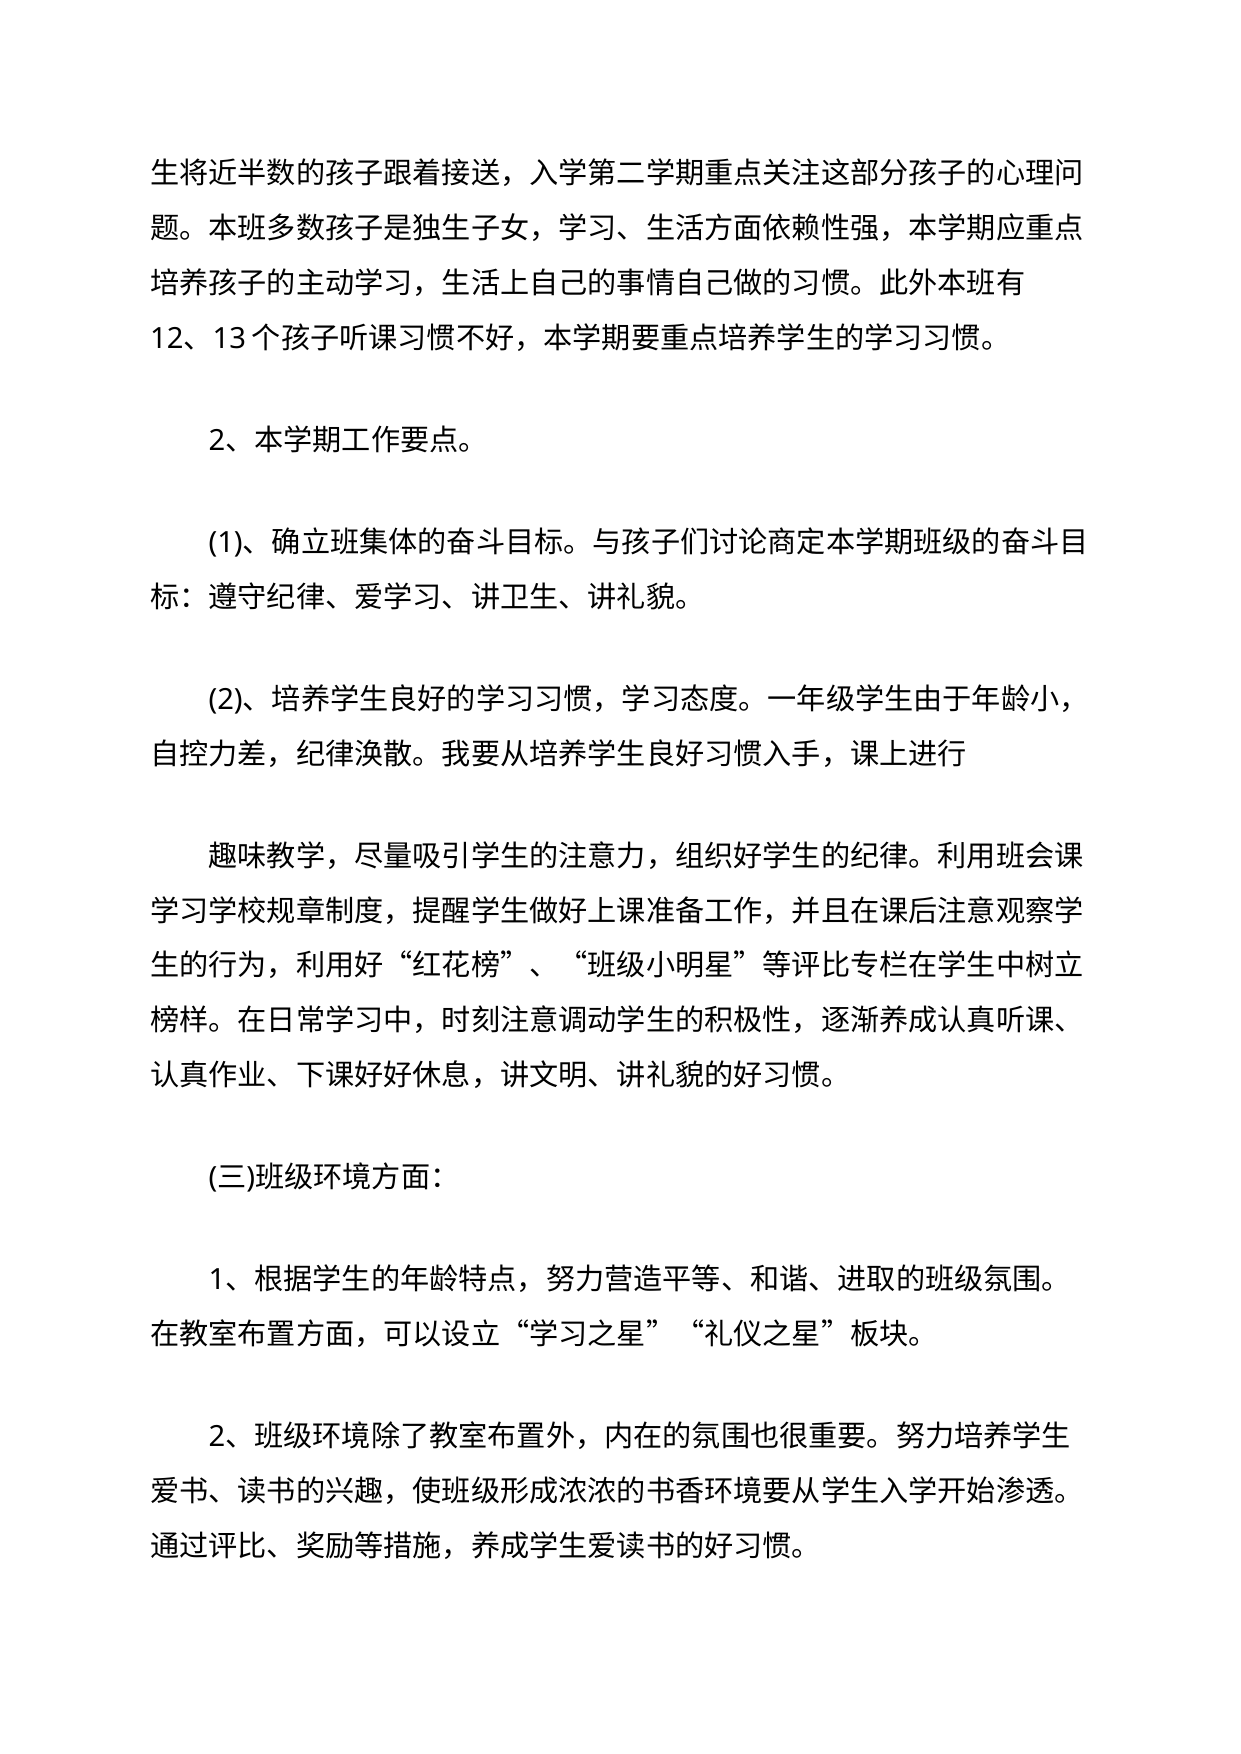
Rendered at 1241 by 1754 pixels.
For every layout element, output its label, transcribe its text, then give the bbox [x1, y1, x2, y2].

text (1)、确立班集体的奋斗目标。与孩子们讨论商定本学期班级的奋斗目标：遵守纪律、爱学习、讲卫生、讲礼貌。 [150, 519, 1090, 616]
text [150, 150, 1090, 357]
text (三)班级环境方面： [150, 1153, 1090, 1196]
text (2)、培养学生良好的学习习惯，学习态度。一年级学生由于年龄小，自控力差，纪律涣散。我要从培养学生良好习惯入手，课上进行 [150, 675, 1090, 773]
text 趣味教学，尽量吸引学生的注意力，组织好学生的纪律。利用班会课学习学校规章制度，提醒学生做好上课准备工作，并且在课后注意观察学生的行为，利用好“红花榜”、“班级小明星”等评比专栏在学生中树立榜样。在日常学习中，时刻注意调动学生的积极性，逐渐养成认真听课、认真作业、下课好好休息，讲文明、讲礼貌的好习惯。 [150, 832, 1090, 1094]
text 2、本学期工作要点。 [150, 417, 1090, 459]
text 1、根据学生的年龄特点，努力营造平等、和谐、进取的班级氛围。在教室布置方面，可以设立“学习之星”“礼仪之星”板块。 [150, 1256, 1090, 1353]
text 2、班级环境除了教室布置外，内在的氛围也很重要。努力培养学生爱书、读书的兴趣，使班级形成浓浓的书香环境要从学生入学开始渗透。通过评比、奖励等措施，养成学生爱读书的好习惯。 [150, 1412, 1090, 1564]
